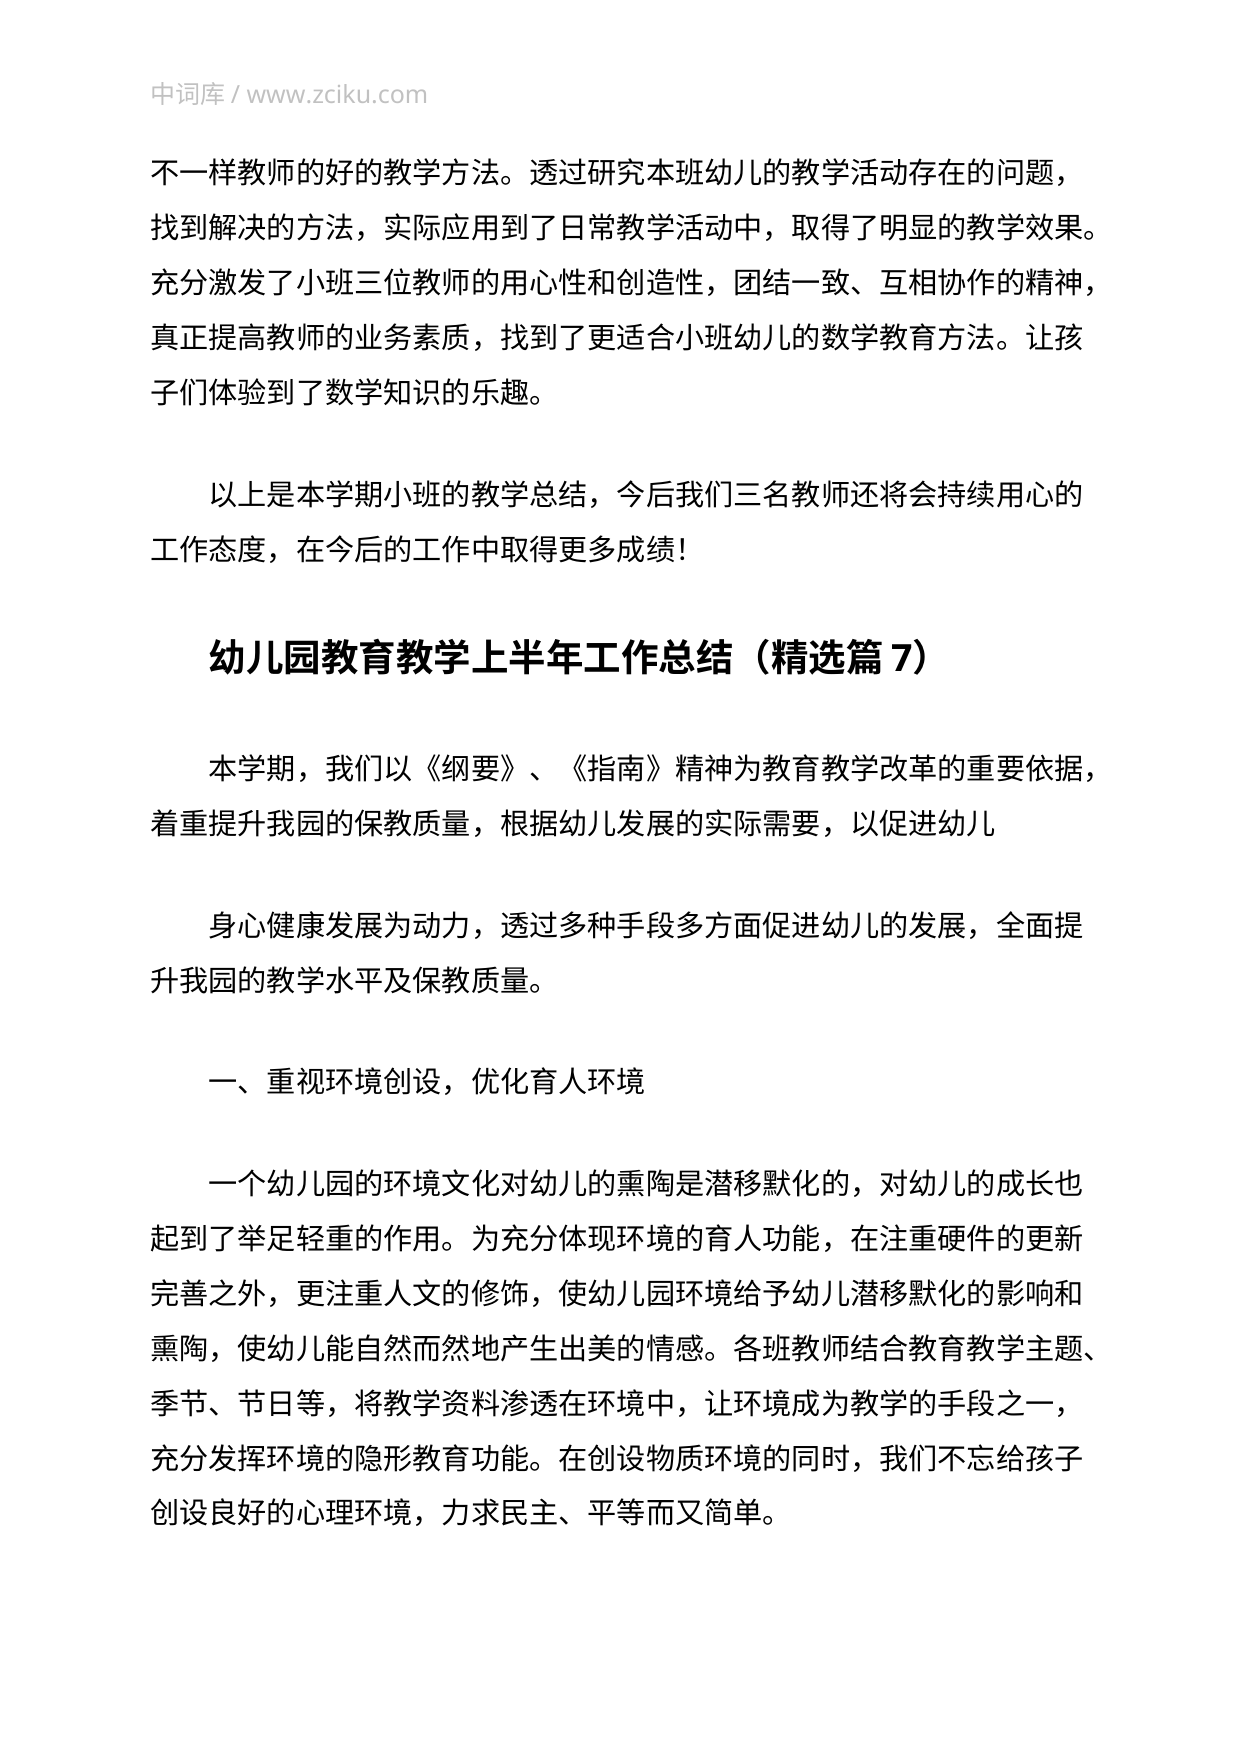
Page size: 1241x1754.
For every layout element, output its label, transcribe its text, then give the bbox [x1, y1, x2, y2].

text 身心健康发展为动力，透过多种手段多方面促进幼儿的发展，全面提升我园的教学水平及保教质量。 [150, 902, 1090, 999]
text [150, 150, 1090, 412]
text 一个幼儿园的环境文化对幼儿的熏陶是潜移默化的，对幼儿的成长也起到了举足轻重的作用。为充分体现环境的育人功能，在注重硬件的更新完善之外，更注重人文的修饰，使幼儿园环境给予幼儿潜移默化的影响和熏陶，使幼儿能自然而然地产生出美的情感。各班教师结合教育教学主题、季节、节日等，将教学资料渗透在环境中，让环境成为教学的手段之一，充分发挥环境的隐形教育功能。在创设物质环境的同时，我们不忘给孩子创设良好的心理环境，力求民主、平等而又简单。 [150, 1161, 1090, 1532]
text 本学期，我们以《纲要》、《指南》精神为教育教学改革的重要依据，着重提升我园的保教质量，根据幼儿发展的实际需要，以促进幼儿 [150, 746, 1090, 843]
text 一、重视环境创设，优化育人环境 [150, 1059, 1090, 1101]
text 以上是本学期小班的教学总结，今后我们三名教师还将会持续用心的工作态度，在今后的工作中取得更多成绩！ [150, 471, 1090, 568]
text 幼儿园教育教学上半年工作总结（精选篇7） [150, 628, 1090, 682]
